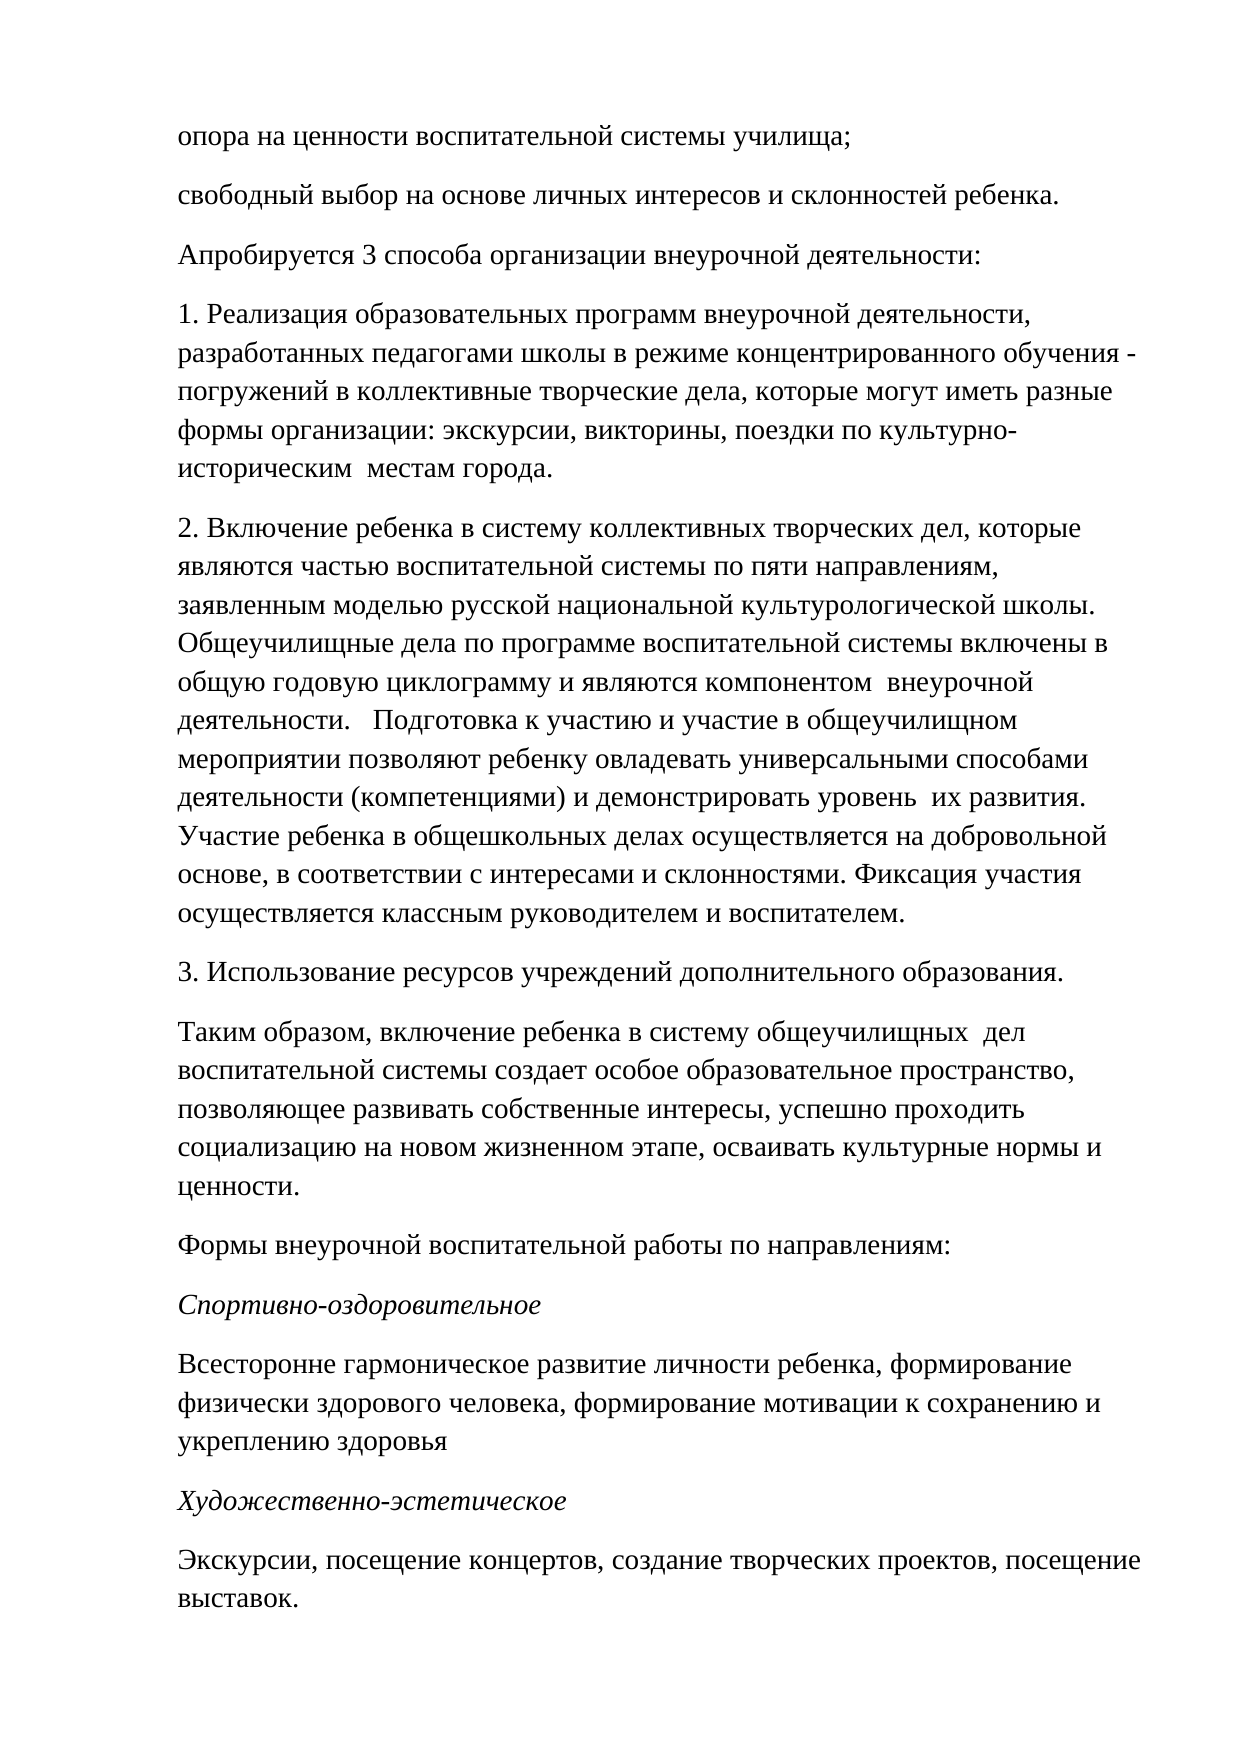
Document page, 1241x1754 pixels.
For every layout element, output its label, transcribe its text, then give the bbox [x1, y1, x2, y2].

text свободный выбор на основе личных интересов и склонностей ребенка. [177, 177, 1152, 211]
text опора на ценности воспитательной системы училища; [177, 118, 1152, 152]
text Апробируется 3 способа организации внеурочной деятельности: [177, 237, 1152, 270]
text 1. Реализация образовательных программ внеурочной деятельности, разработанных педагогами школы в режиме концентрированного обучения - погружений в коллективные творческие дела, которые могут иметь разные формы организации: экскурсии, викторины, поездки по культурно-историческим местам города. [177, 296, 1152, 484]
text 2. Включение ребенка в систему коллективных творческих дел, которые являются частью воспитательной системы по пяти направлениям, заявленным моделью русской национальной культурологической школы. Общеучилищные дела по программе воспитательной системы включены в общую годовую циклограмму и являются компонентом внеурочной деятельности. Подготовка к участию и участие в общеучилищном мероприятии позволяют ребенку овладевать универсальными способами деятельности (компетенциями) и демонстрировать уровень их развития. Участие ребенка в общешкольных делах осуществляется на добровольной основе, в соответствии с интересами и склонностями. Фиксация участия осуществляется классным руководителем и воспитателем. [177, 510, 1152, 929]
text Таким образом, включение ребенка в систему общеучилищных дел воспитательной системы создает особое образовательное пространство, позволяющее развивать собственные интересы, успешно проходить социализацию на новом жизненном этапе, осваивать культурные нормы и ценности. [177, 1014, 1152, 1202]
text Формы внеурочной воспитательной работы по направлениям: [177, 1227, 1152, 1261]
text Всесторонне гармоническое развитие личности ребенка, формирование физически здорового человека, формирование мотивации к сохранению и укреплению здоровья [177, 1346, 1152, 1457]
text Экскурсии, посещение концертов, создание творческих проектов, посещение выставок. [177, 1542, 1152, 1614]
text Художественно-эстетическое [177, 1483, 1152, 1516]
text 3. Использование ресурсов учреждений дополнительного образования. [177, 954, 1152, 988]
text Спортивно-оздоровительное [177, 1287, 1152, 1320]
